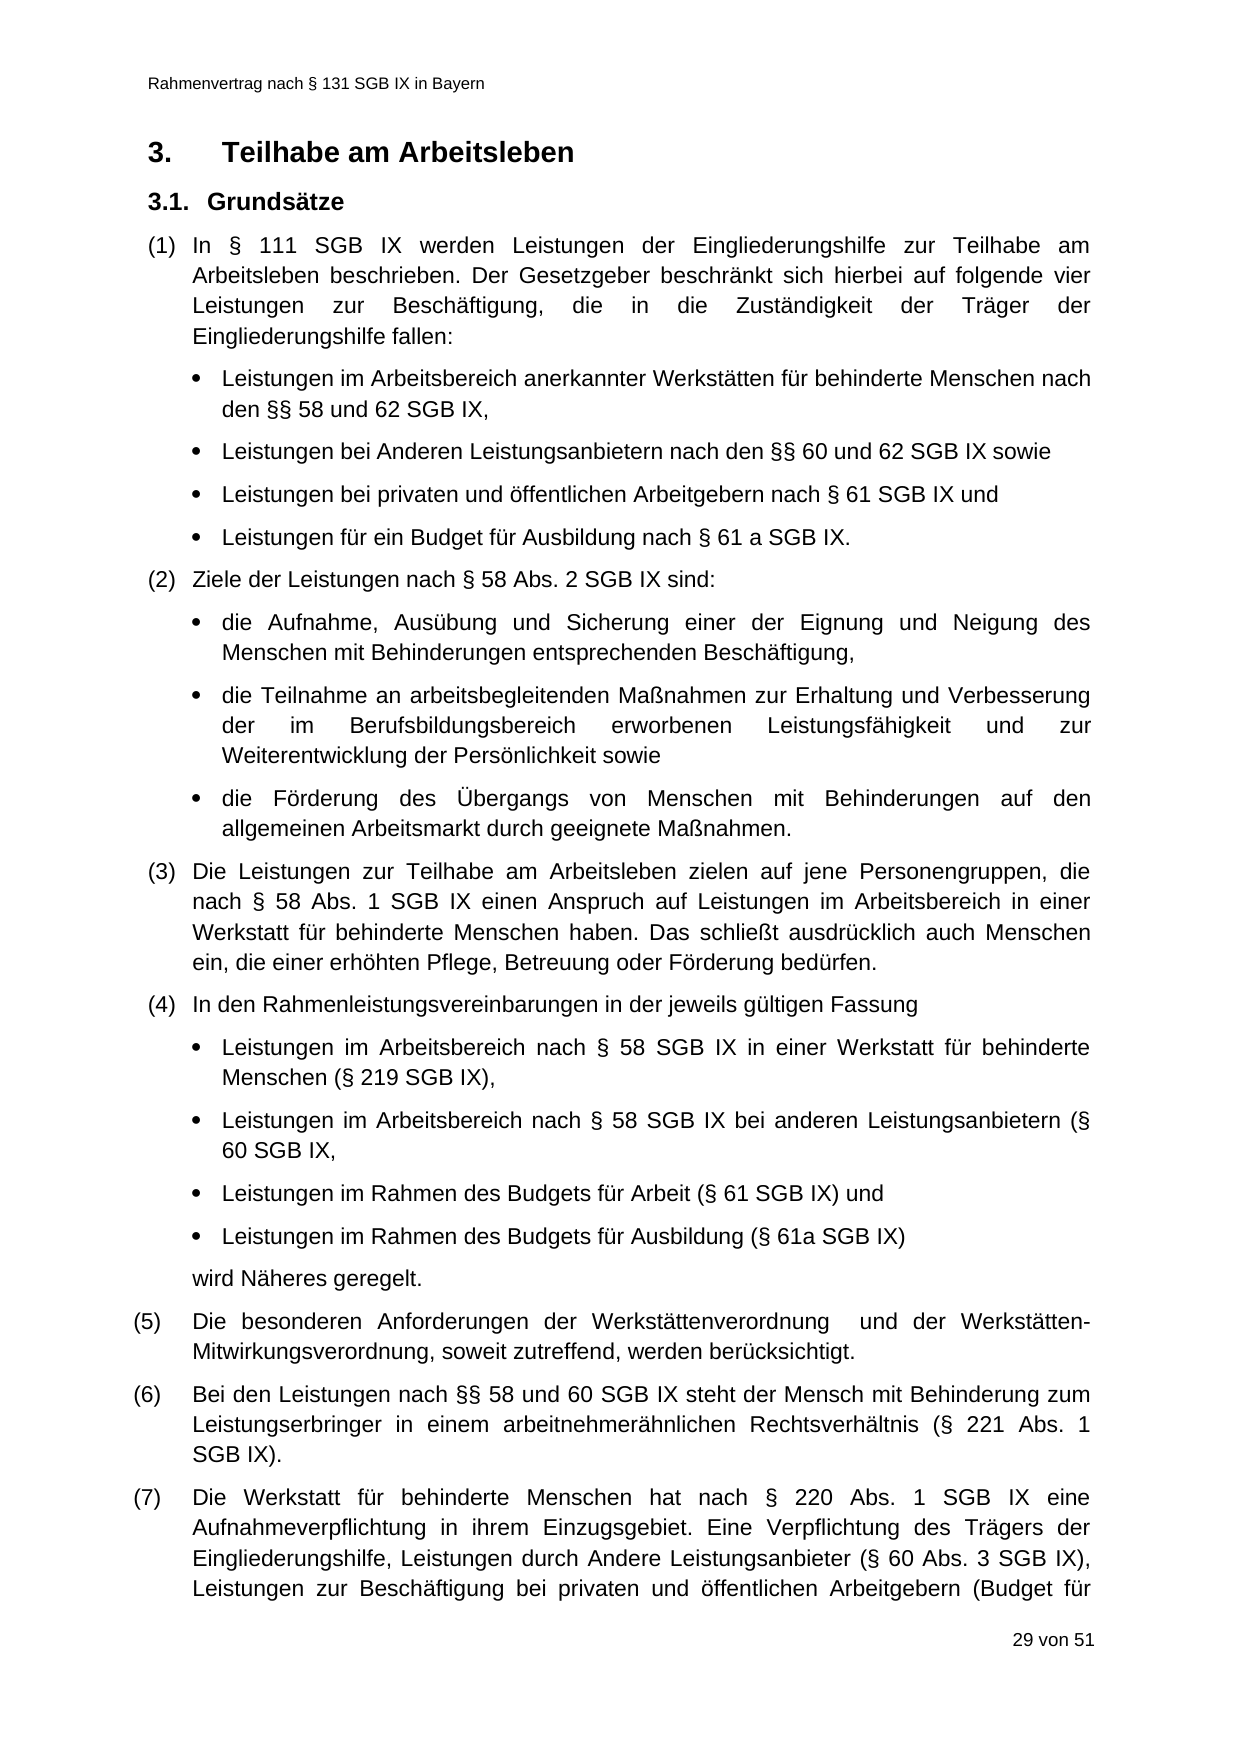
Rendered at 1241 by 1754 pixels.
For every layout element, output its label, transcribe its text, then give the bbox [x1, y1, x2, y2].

list Leistungen bei privaten und öffentlichen Arbeitgebern nach § 61 SGB IX und [192, 481, 1091, 507]
list die Aufnahme, Ausübung und Sicherung einer der Eignung und Neigung des Menschen mit Behinderungen entsprechenden Beschäftigung, [192, 609, 1091, 666]
list Leistungen bei Anderen Leistungsanbietern nach den §§ 60 und 62 SGB IX sowie [192, 438, 1091, 464]
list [133, 1484, 1091, 1601]
list Die besonderen Anforderungen der Werkstättenverordnung und der Werkstätten-Mitwirkungsverordnung, soweit zutreffend, werden berücksichtigt. [133, 1308, 1091, 1365]
list Leistungen im Rahmen des Budgets für Arbeit (§ 61 SGB IX) und [192, 1180, 1091, 1206]
text wird Näheres geregelt. [192, 1265, 1091, 1292]
list In den Rahmenleistungsvereinbarungen in der jeweils gültigen Fassung [148, 991, 1091, 1018]
list Ziele der Leistungen nach § 58 Abs. 2 SGB IX sind: [148, 566, 1091, 593]
list In § 111 SGB IX werden Leistungen der Eingliederungshilfe zur Teilhabe am Arbeitsleben beschrieben. Der Gesetzgeber beschränkt sich hierbei auf folgende vier Leistungen zur Beschäftigung, die in die Zuständigkeit der Träger der Eingliederungshilfe fallen: [148, 232, 1091, 349]
list Leistungen im Arbeitsbereich nach § 58 SGB IX in einer Werkstatt für behinderte Menschen (§ 219 SGB IX), [192, 1034, 1091, 1091]
list Die Leistungen zur Teilhabe am Arbeitsleben zielen auf jene Personengruppen, die nach § 58 Abs. 1 SGB IX einen Anspruch auf Leistungen im Arbeitsbereich in einer Werkstatt für behinderte Menschen haben. Das schließt ausdrücklich auch Menschen ein, die einer erhöhten Pflege, Betreuung oder Förderung bedürfen. [148, 858, 1091, 975]
list Leistungen für ein Budget für Ausbildung nach § 61 a SGB IX. [192, 524, 1091, 550]
list die Förderung des Übergangs von Menschen mit Behinderungen auf den allgemeinen Arbeitsmarkt durch geeignete Maßnahmen. [192, 785, 1091, 842]
list Leistungen im Rahmen des Budgets für Ausbildung (§ 61a SGB IX) [192, 1223, 1091, 1249]
list die Teilnahme an arbeitsbegleitenden Maßnahmen zur Erhaltung und Verbesserung der im Berufsbildungsbereich erworbenen Leistungsfähigkeit und zur Weiterentwicklung der Persönlichkeit sowie [192, 682, 1091, 769]
list Leistungen im Arbeitsbereich anerkannter Werkstätten für behinderte Menschen nach den §§ 58 und 62 SGB IX, [192, 365, 1091, 422]
list Teilhabe am Arbeitsleben [148, 135, 1092, 169]
list Grundsätze [148, 186, 1092, 215]
list Bei den Leistungen nach §§ 58 und 60 SGB IX steht der Mensch mit Behinderung zum Leistungserbringer in einem arbeitnehmerähnlichen Rechtsverhältnis (§ 221 Abs. 1 SGB IX). [133, 1381, 1091, 1468]
list Leistungen im Arbeitsbereich nach § 58 SGB IX bei anderen Leistungsanbietern (§ 60 SGB IX, [192, 1107, 1091, 1164]
